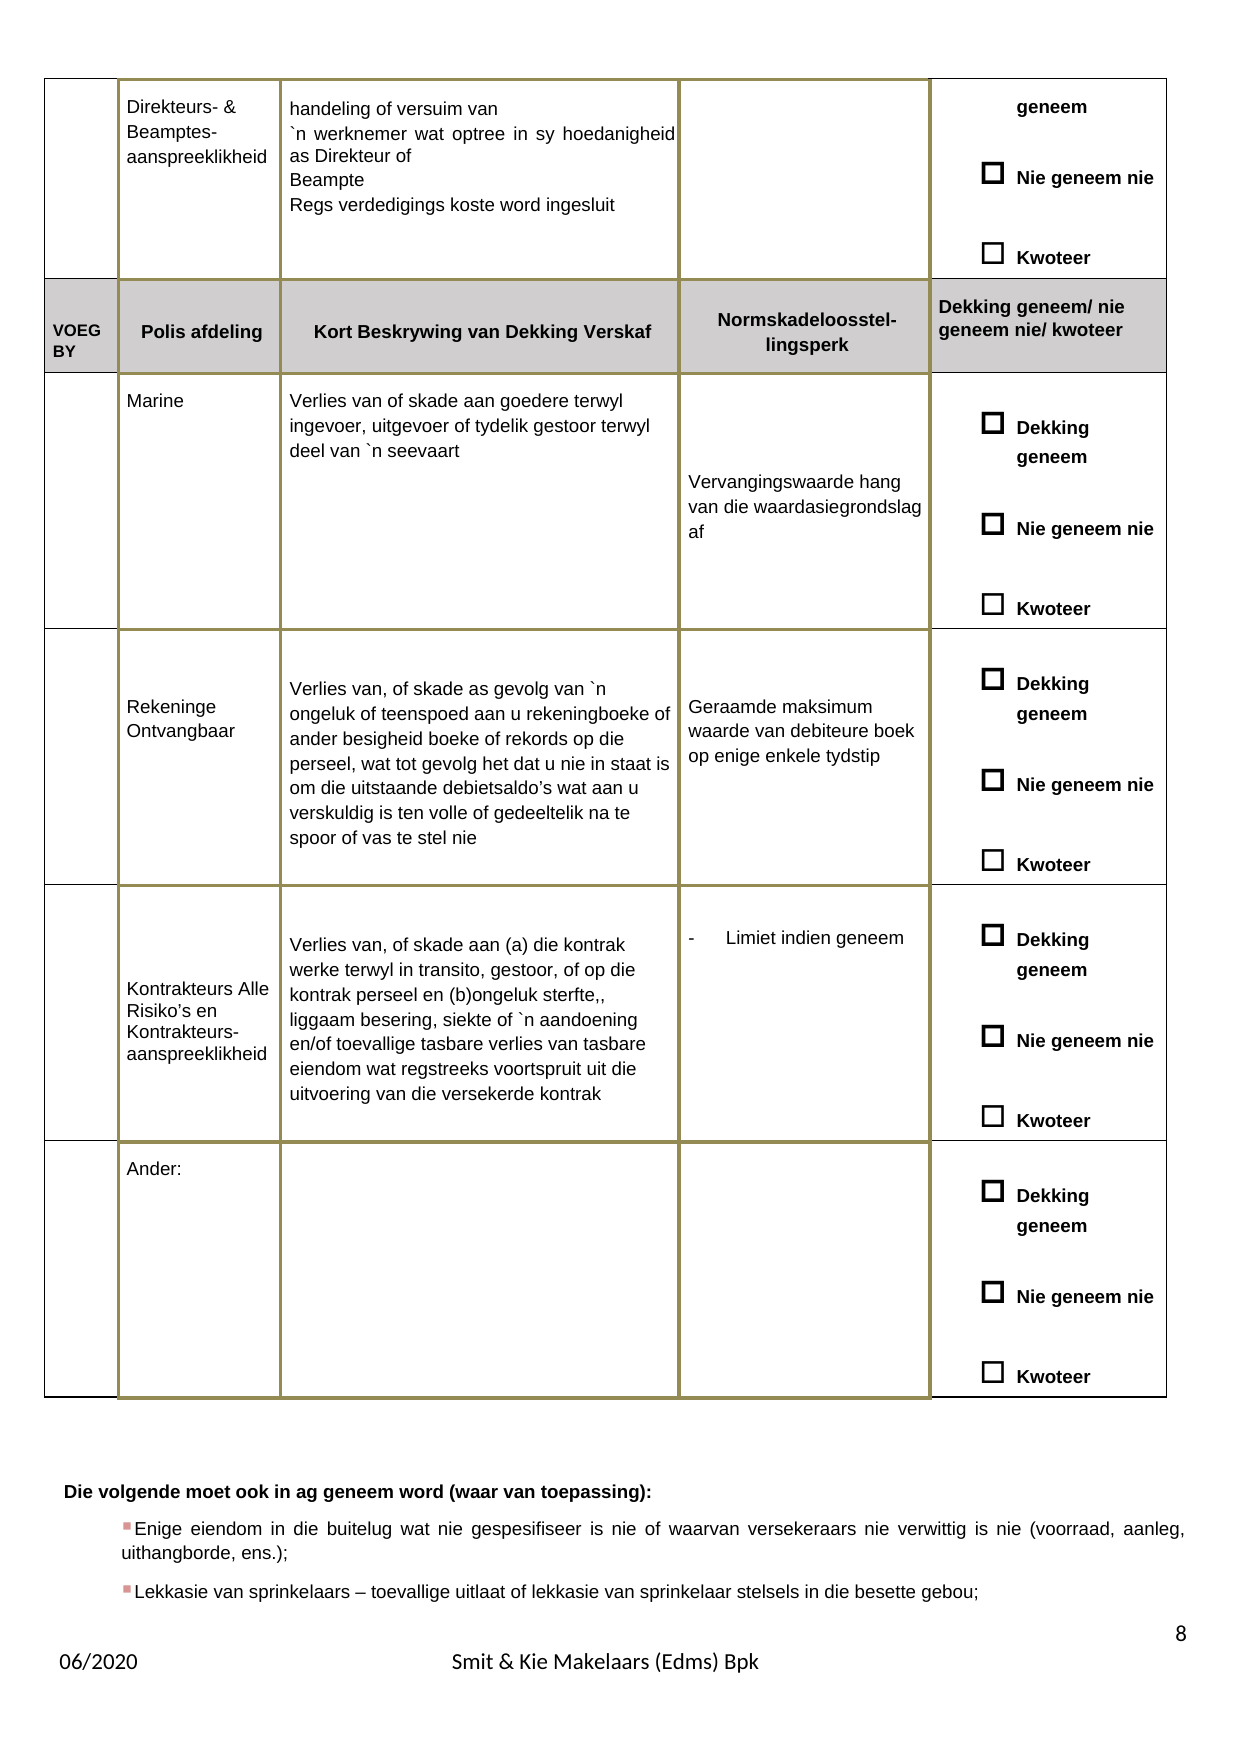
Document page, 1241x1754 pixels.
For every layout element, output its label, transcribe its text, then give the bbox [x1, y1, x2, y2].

table_cell Marine [120, 375, 279, 628]
list Lekkasie van sprinkelaars – toevallige uitlaat of lekkasie van sprinkelaar stelsels in die besette gebou; [121, 1581, 1187, 1604]
table_cell [45, 373, 117, 628]
table_cell Limiet indien geneem [681, 887, 928, 1140]
table_cell Kontrakteurs Alle Risiko’s en Kontrakteurs- aanspreeklikheid [120, 887, 279, 1140]
table_cell Rekeninge Ontvangbaar [120, 631, 279, 884]
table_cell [282, 81, 677, 278]
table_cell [120, 81, 279, 278]
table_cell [932, 79, 1166, 278]
table_cell Dekking geneem Nie geneem nie Kwoteer [932, 629, 1166, 884]
table_cell Dekking geneem Nie geneem nie Kwoteer [932, 885, 1166, 1140]
table_cell [45, 885, 117, 1140]
table_cell Kort Beskrywing van Dekking Verskaf [282, 281, 677, 372]
table_cell Verlies van, of skade aan (a) die kontrak werke terwyl in transito, gestoor, of op die kontrak perseel en (b)ongeluk sterfte,, liggaam besering, siekte of `n aandoening en/of toevallige tasbare verlies van tasbare eiendom wat regstreeks voortspruit uit die uitvoering van die versekerde kontrak [282, 887, 677, 1140]
table_cell VOEG BY [45, 279, 117, 372]
table_cell Polis afdeling [120, 281, 279, 372]
table_cell Dekking geneem Nie geneem nie Kwoteer [932, 373, 1166, 628]
table_cell Verlies van, of skade as gevolg van `n ongeluk of teenspoed aan u rekeningboeke of ander besigheid boeke of rekords op die perseel, wat tot gevolg het dat u nie in staat is om die uitstaande debietsaldo’s wat aan u verskuldig is ten volle of gedeeltelik na te spoor of vas te stel nie [282, 631, 677, 884]
table_cell Ander: [120, 1144, 279, 1396]
table_cell Vervangingswaarde hang van die waardasiegrondslag af [681, 375, 928, 628]
table_cell [45, 629, 117, 884]
table_cell [681, 1144, 928, 1396]
list Enige eiendom in die buitelug wat nie gespesifiseer is nie of waarvan versekeraars nie verwittig is nie (voorraad, aanleg, uithangborde, ens.); [121, 1518, 1187, 1563]
table_cell [45, 1141, 117, 1396]
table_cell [681, 81, 928, 278]
table_cell [282, 1144, 677, 1396]
table_cell Dekking geneem Nie geneem nie Kwoteer [932, 1141, 1166, 1396]
table_cell Normskadeloosstel- lingsperk [681, 281, 928, 372]
table_cell Geraamde maksimum waarde van debiteure boek op enige enkele tydstip [681, 631, 928, 884]
table_cell [45, 79, 117, 278]
text Die volgende moet ook in ag geneem word (waar van toepassing): [64, 1481, 1187, 1502]
table_cell Dekking geneem/ nie geneem nie/ kwoteer [932, 279, 1166, 372]
table_cell Verlies van of skade aan goedere terwyl ingevoer, uitgevoer of tydelik gestoor terwyl deel van `n seevaart [282, 375, 677, 628]
